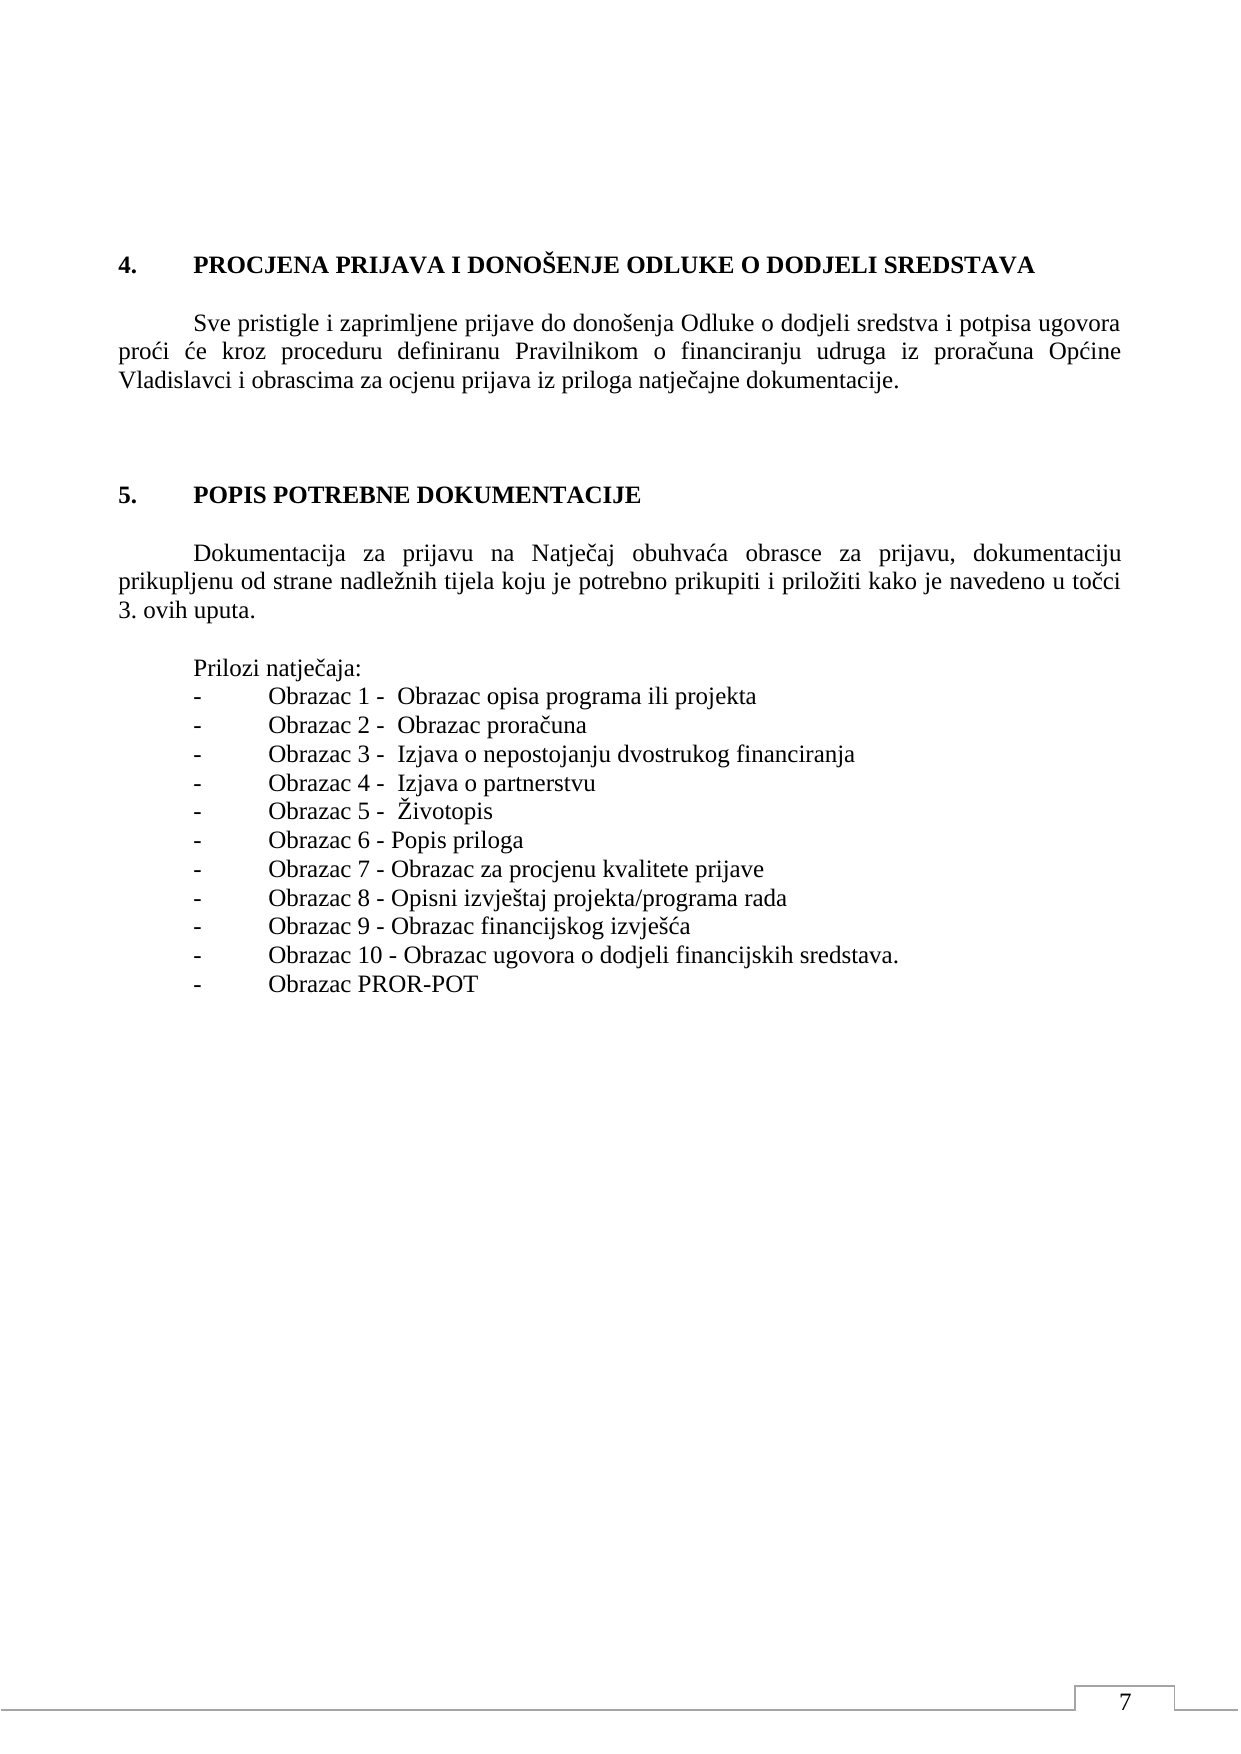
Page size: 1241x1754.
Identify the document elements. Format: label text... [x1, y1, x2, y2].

text - Obrazac 10 - Obrazac ugovora o dodjeli financijskih sredstava. [118, 940, 1122, 969]
text - Obrazac 6 - Popis priloga [118, 825, 1122, 854]
text Dokumentacija za prijavu na Natječaj obuhvaća obrasce za prijavu, dokumentaciju prikupljenu od strane nadležnih tijela koju je potrebno prikupiti i priložiti kako je navedeno u točci 3. ovih uputa. [118, 538, 1122, 624]
text 4. PROCJENA PRIJAVA I DONOŠENJE ODLUKE O DODJELI SREDSTAVA [118, 250, 1122, 279]
text - Obrazac 3 - Izjava o nepostojanju dvostrukog financiranja [118, 739, 1122, 768]
text - Obrazac 8 - Opisni izvještaj projekta/programa rada [118, 883, 1122, 911]
text - Obrazac 4 - Izjava o partnerstvu [118, 768, 1122, 796]
text - Obrazac 9 - Obrazac financijskog izvješća [118, 911, 1122, 940]
text 5. POPIS POTREBNE DOKUMENTACIJE [118, 480, 1122, 509]
text - Obrazac 5 - Životopis [118, 796, 1122, 825]
text Prilozi natječaja: [118, 653, 1122, 681]
text Sve pristigle i zaprimljene prijave do donošenja Odluke o dodjeli sredstva i potpisa ugovora proći će kroz proceduru definiranu Pravilnikom o financiranju udruga iz proračuna Općine Vladislavci i obrascima za ocjenu prijava iz priloga natječajne dokumentacije. [118, 308, 1122, 394]
text - Obrazac PROR-POT [118, 969, 1122, 998]
text - Obrazac 1 - Obrazac opisa programa ili projekta [118, 681, 1122, 710]
text - Obrazac 7 - Obrazac za procjenu kvalitete prijave [118, 854, 1122, 883]
text - Obrazac 2 - Obrazac proračuna [118, 710, 1122, 739]
